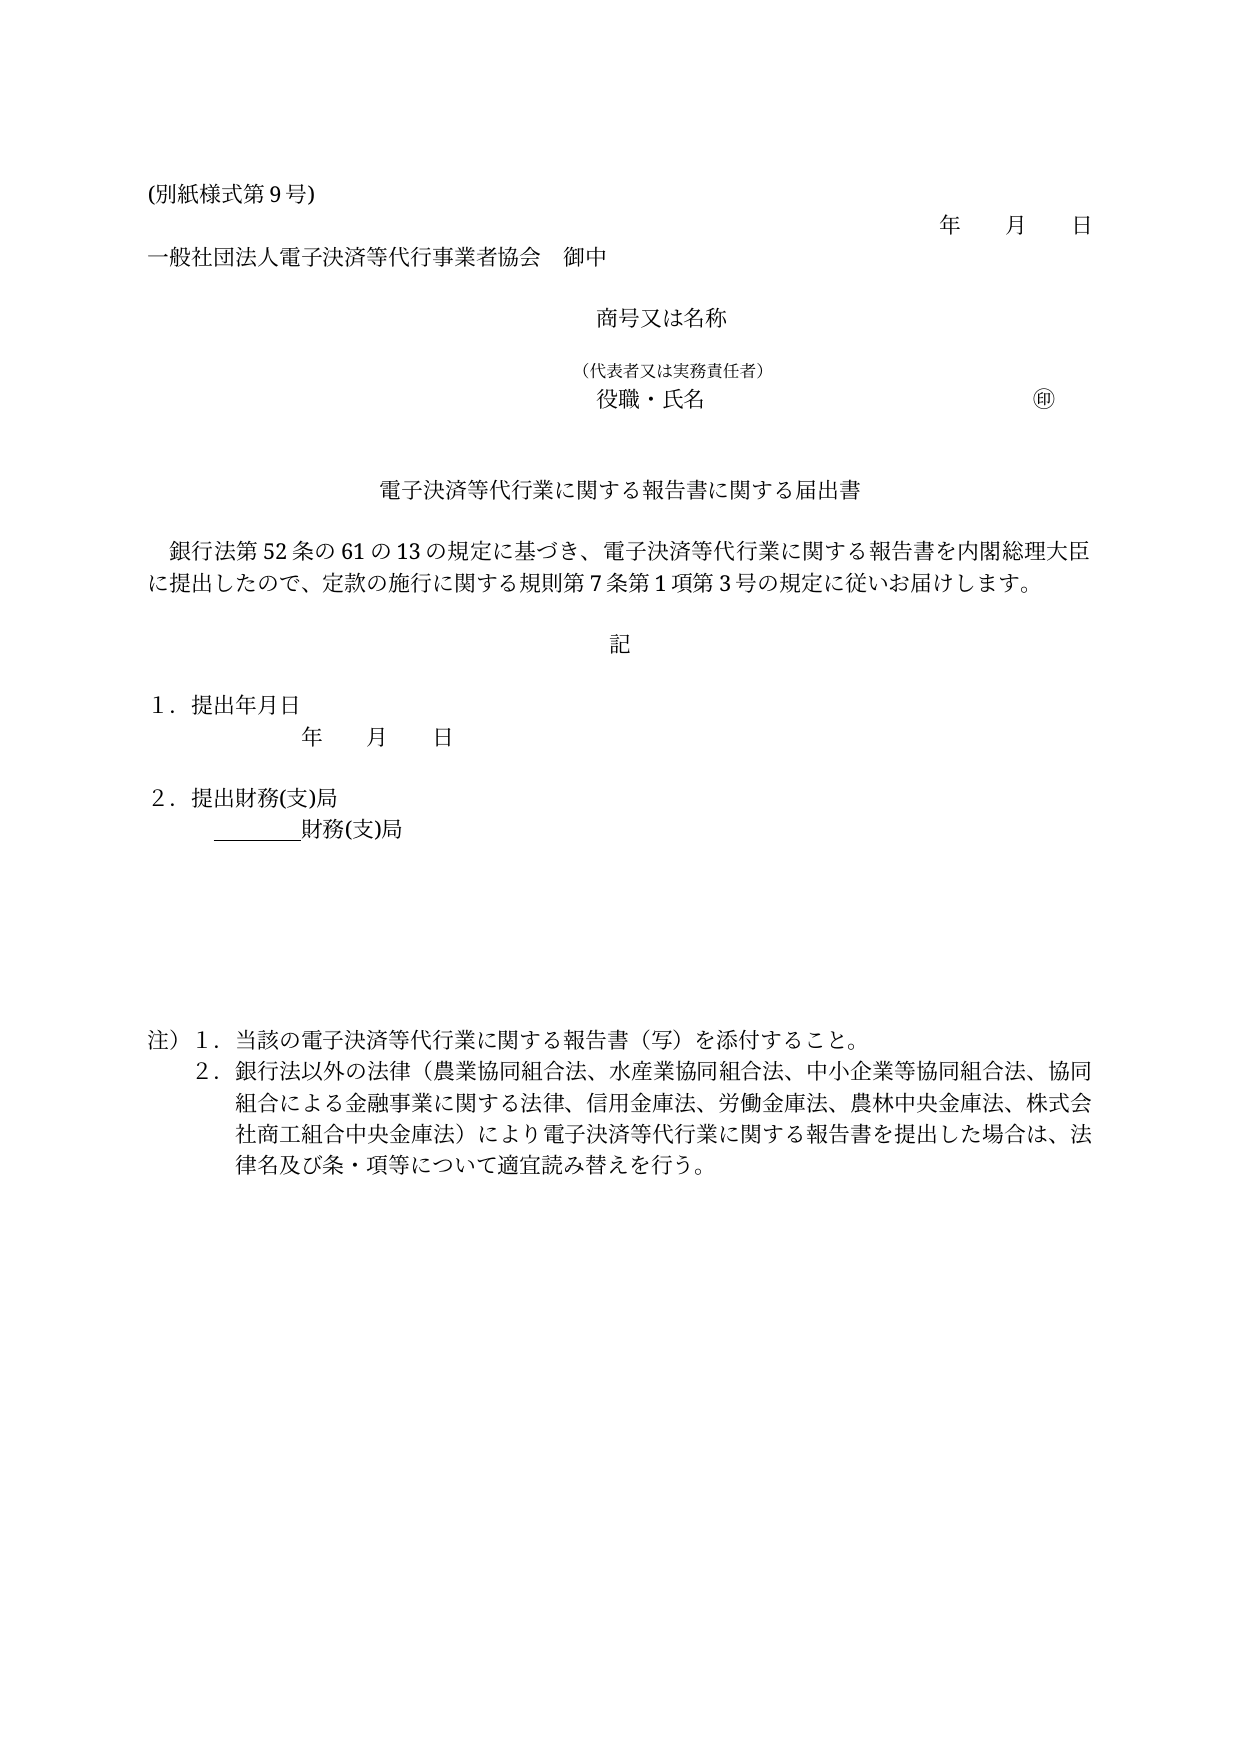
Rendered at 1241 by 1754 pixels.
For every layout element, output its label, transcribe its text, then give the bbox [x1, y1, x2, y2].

text （代表者又は実務責任者） [148, 358, 1092, 382]
text 商号又は名称 [148, 301, 1092, 333]
text 電子決済等代行業に関する報告書に関する届出書 [148, 473, 1092, 504]
text 注）１．当該の電子決済等代行業に関する報告書（写）を添付すること。 [148, 1023, 1092, 1054]
text 役職・氏名 ㊞ [148, 382, 1092, 413]
text ２．銀行法以外の法律（農業協同組合法、水産業協同組合法、中小企業等協同組合法、協同組合による金融事業に関する法律、信用金庫法、労働金庫法、農林中央金庫法、株式会社商工組合中央金庫法）により電子決済等代行業に関する報告書を提出した場合は、法律名及び条・項等について適宜読み替えを行う。 [191, 1054, 1092, 1180]
text 銀行法第52条の61の13の規定に基づき、電子決済等代行業に関する報告書を内閣総理大臣に提出したので、定款の施行に関する規則第7条第1項第3号の規定に従いお届けします。 [148, 534, 1092, 597]
text (別紙様式第9号) [148, 177, 1092, 209]
text １．提出年月日 [148, 688, 1092, 720]
text 年 月 日 [148, 720, 1092, 751]
text 年 月 日 [148, 209, 1092, 240]
text ２．提出財務(支)局 [148, 781, 1092, 813]
text 財務(支)局 [148, 813, 1092, 844]
text 記 [148, 627, 1092, 658]
text 一般社団法人電子決済等代行事業者協会 御中 [148, 240, 1092, 272]
